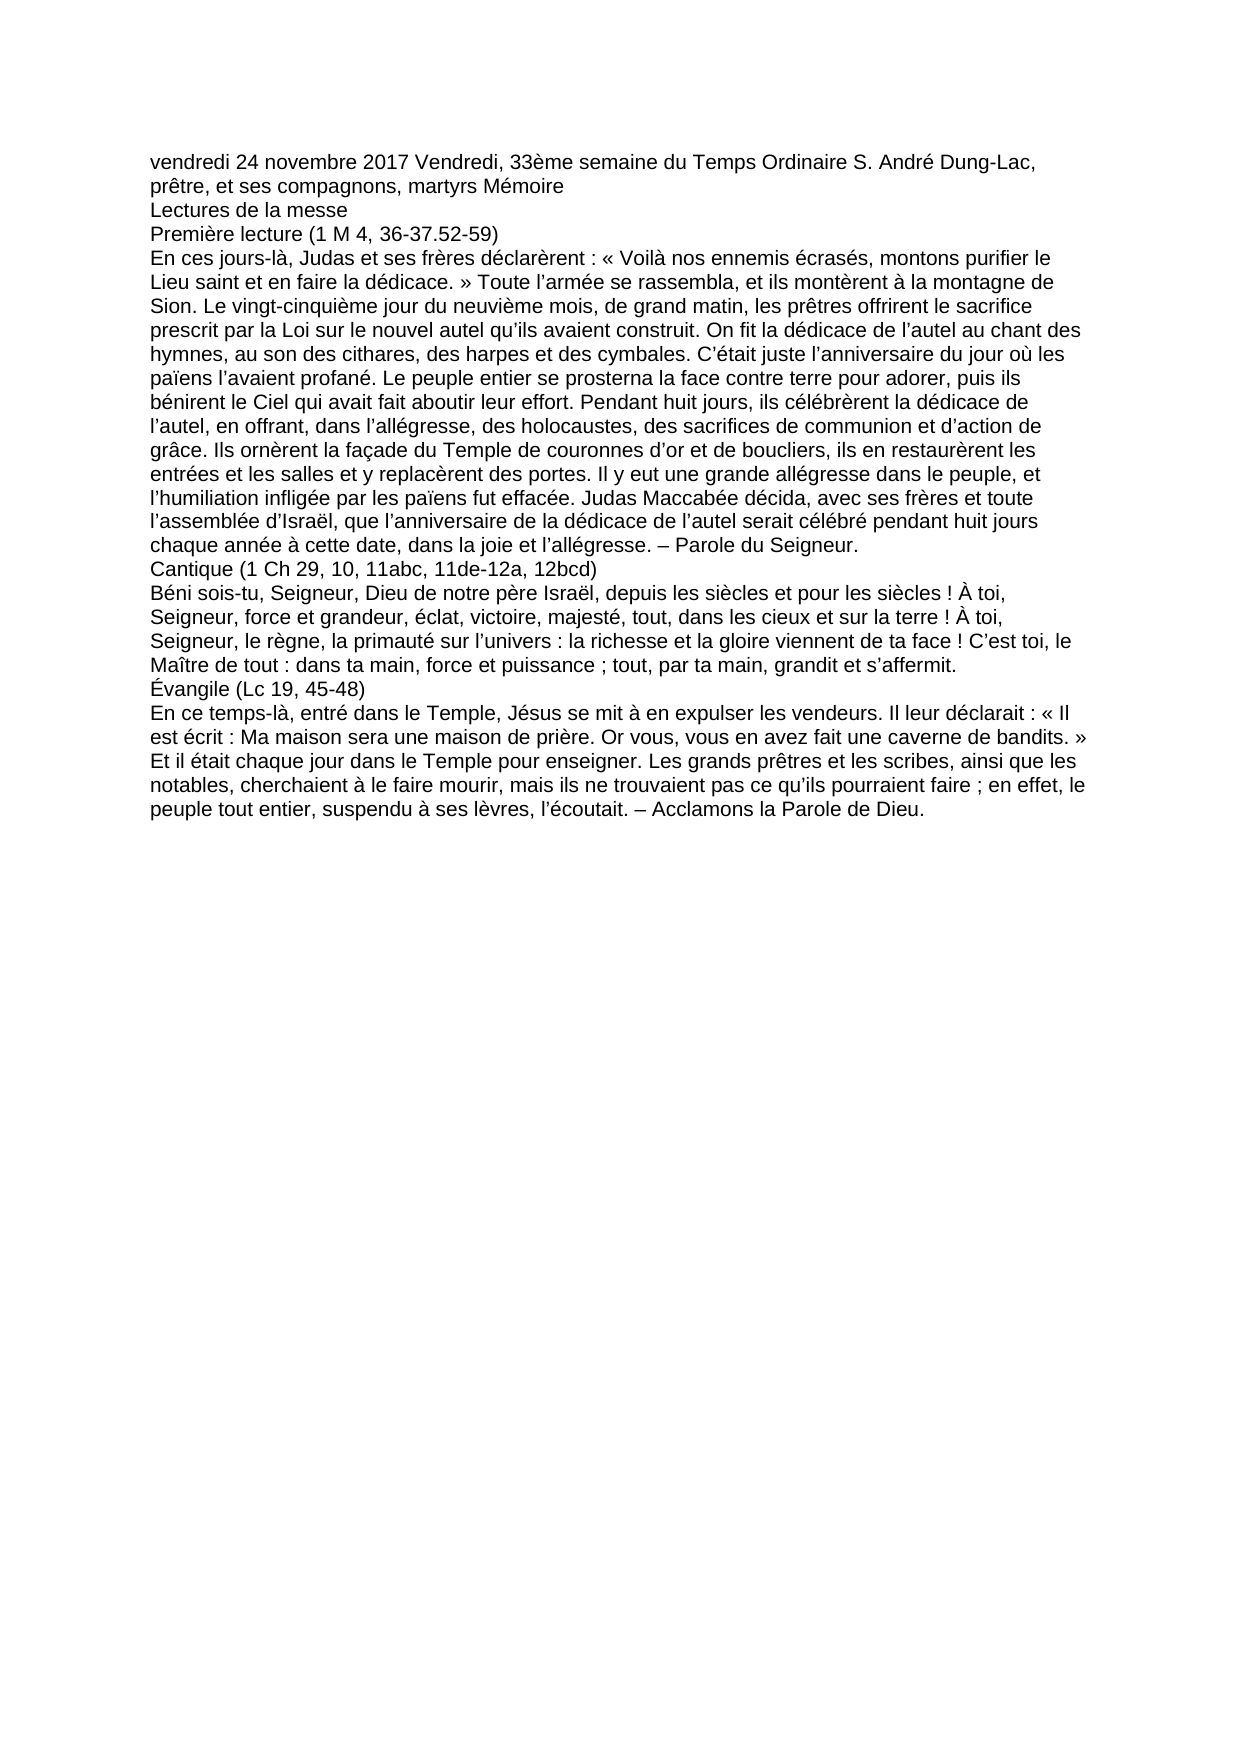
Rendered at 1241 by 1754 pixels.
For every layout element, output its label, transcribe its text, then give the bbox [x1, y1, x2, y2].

text Béni sois-tu, Seigneur, Dieu de notre père Israël, depuis les siècles et pour les siècles ! À toi, Seigneur, force et grandeur, éclat, victoire, majesté, tout, dans les cieux et sur la terre ! À toi, Seigneur, le règne, la primauté sur l’univers : la richesse et la gloire viennent de ta face ! C’est toi, le Maître de tout : dans ta main, force et puissance ; tout, par ta main, grandit et s’affermit. [150, 581, 1090, 677]
text En ce temps-là, entré dans le Temple, Jésus se mit à en expulser les vendeurs. Il leur déclarait : « Il est écrit : Ma maison sera une maison de prière. Or vous, vous en avez fait une caverne de bandits. » Et il était chaque jour dans le Temple pour enseigner. Les grands prêtres et les scribes, ainsi que les notables, cherchaient à le faire mourir, mais ils ne trouvaient pas ce qu’ils pourraient faire ; en effet, le peuple tout entier, suspendu à ses lèvres, l’écoutait. – Acclamons la Parole de Dieu. [150, 701, 1090, 821]
text En ces jours-là, Judas et ses frères déclarèrent : « Voilà nos ennemis écrasés, montons purifier le Lieu saint et en faire la dédicace. » Toute l’armée se rassembla, et ils montèrent à la montagne de Sion. Le vingt-cinquième jour du neuvième mois, de grand matin, les prêtres offrirent le sacrifice prescrit par la Loi sur le nouvel autel qu’ils avaient construit. On fit la dédicace de l’autel au chant des hymnes, au son des cithares, des harpes et des cymbales. C’était juste l’anniversaire du jour où les païens l’avaient profané. Le peuple entier se prosterna la face contre terre pour adorer, puis ils bénirent le Ciel qui avait fait aboutir leur effort. Pendant huit jours, ils célébrèrent la dédicace de l’autel, en offrant, dans l’allégresse, des holocaustes, des sacrifices de communion et d’action de grâce. Ils ornèrent la façade du Temple de couronnes d’or et de boucliers, ils en restaurèrent les entrées et les salles et y replacèrent des portes. Il y eut une grande allégresse dans le peuple, et l’humiliation infligée par les païens fut effacée. Judas Maccabée décida, avec ses frères et toute l’assemblée d’Israël, que l’anniversaire de la dédicace de l’autel serait célébré pendant huit jours chaque année à cette date, dans la joie et l’allégresse. – Parole du Seigneur. [150, 246, 1090, 557]
